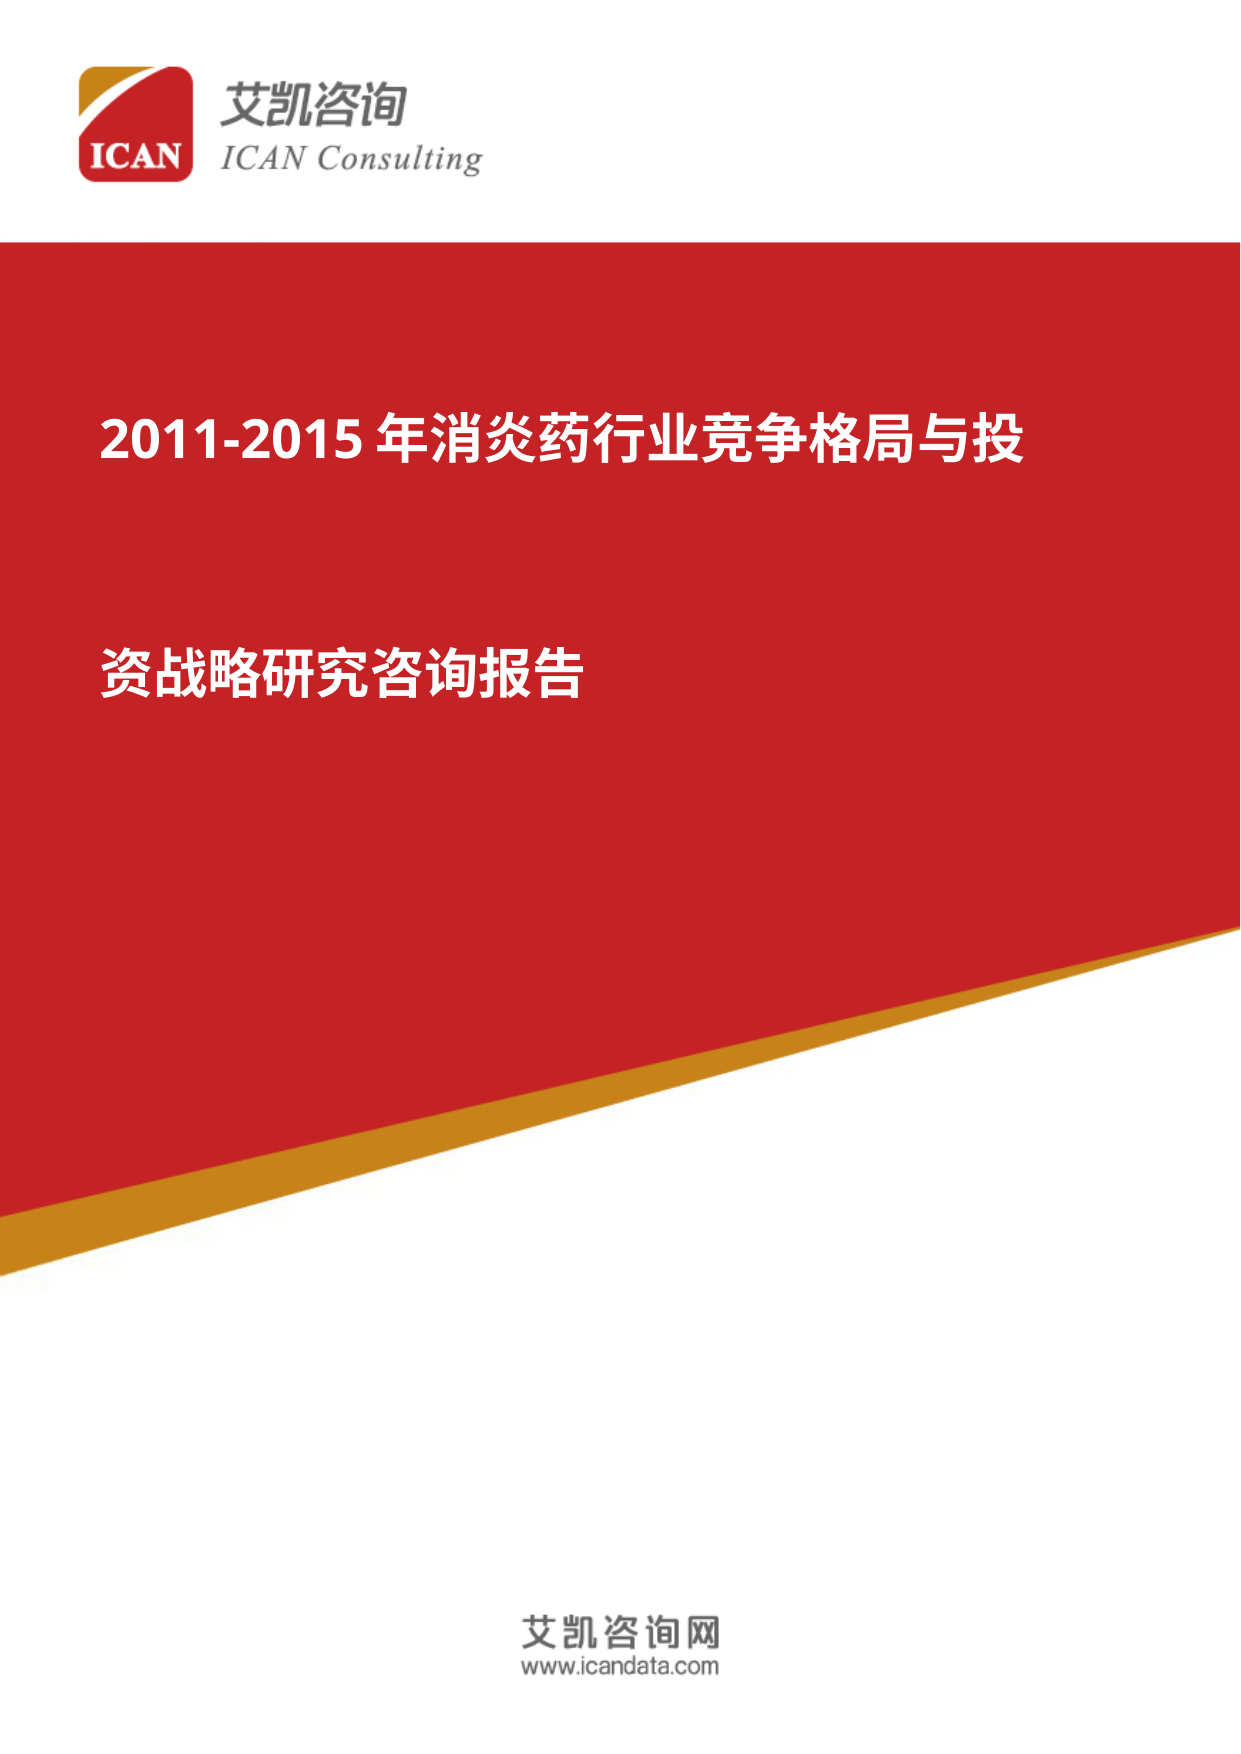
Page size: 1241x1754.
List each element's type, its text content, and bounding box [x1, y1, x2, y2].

subtitle 2011-2015年消炎药行业竞争格局与投资战略研究咨询报告 [99, 386, 1053, 718]
picture [0, 5, 1241, 1754]
